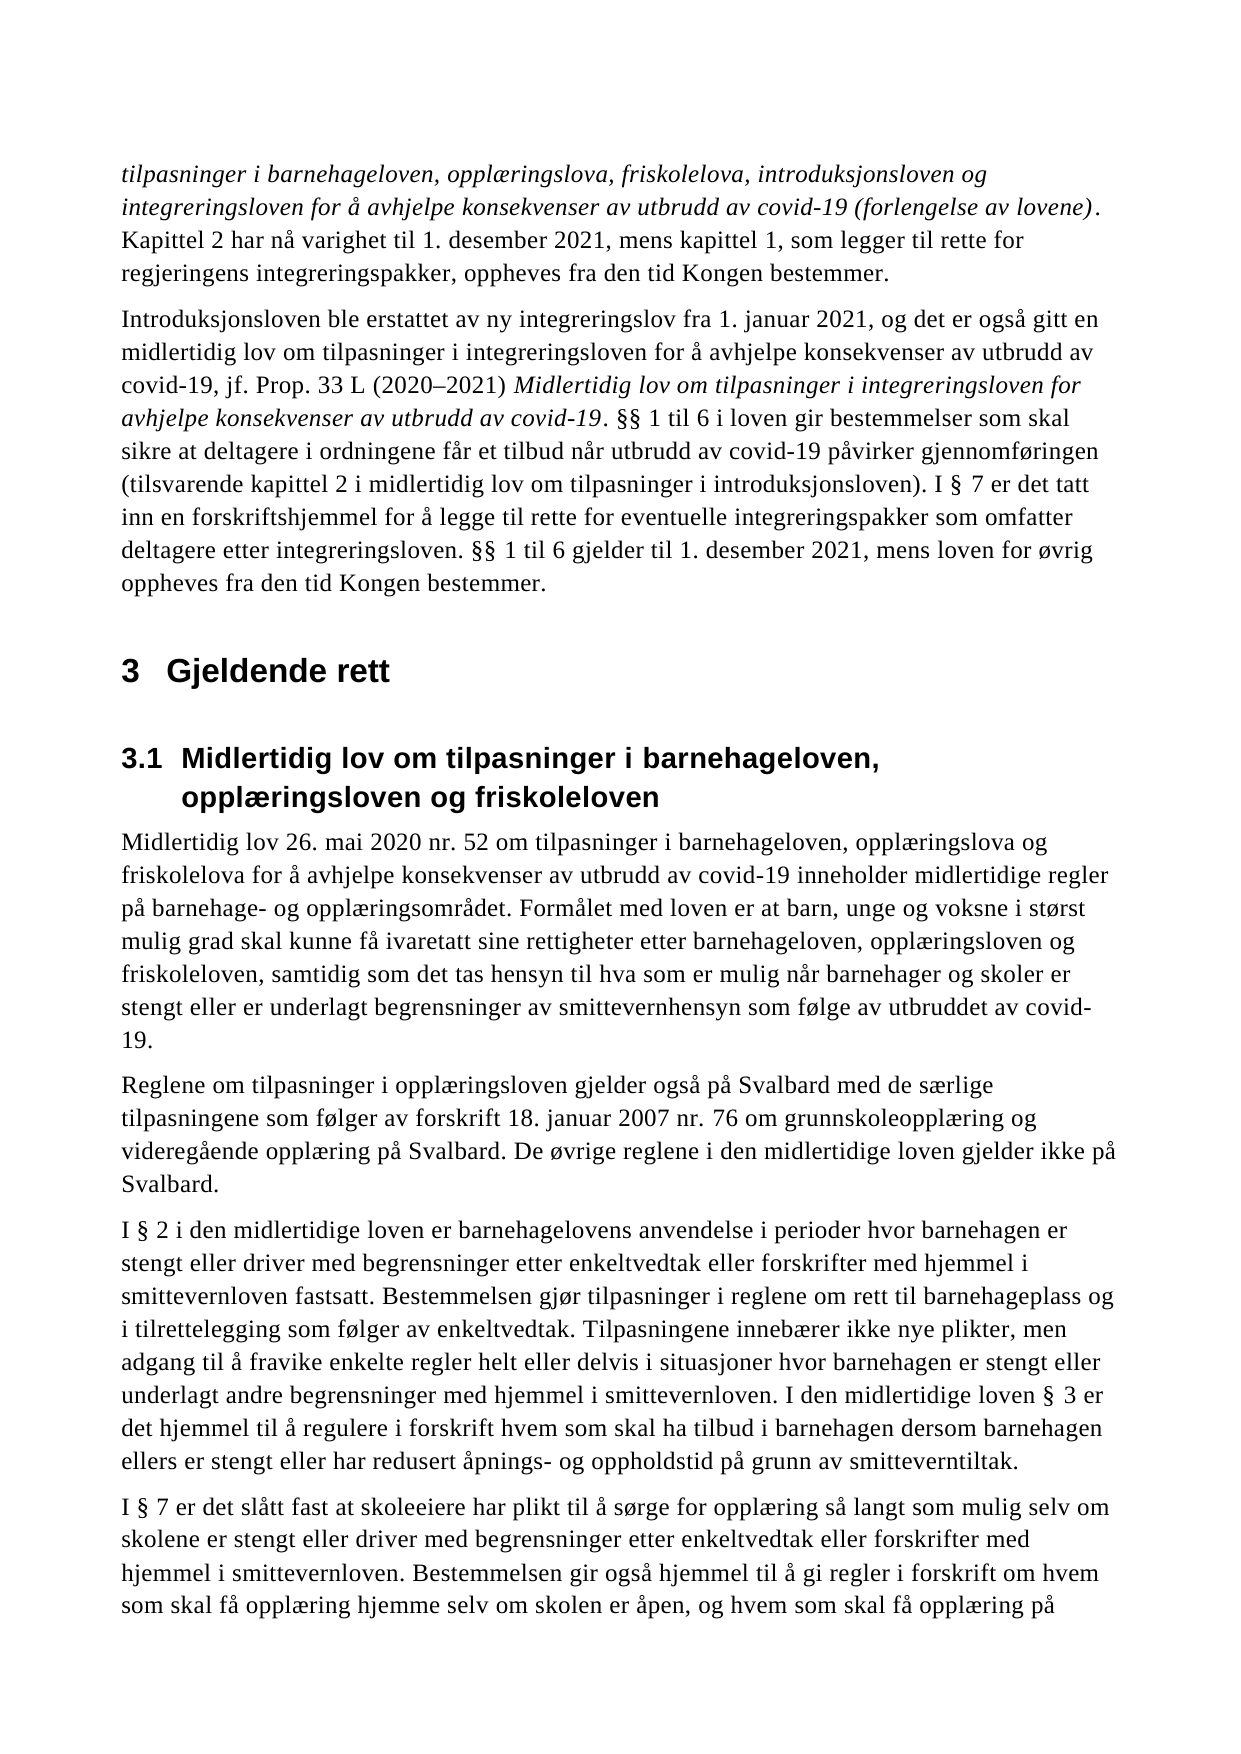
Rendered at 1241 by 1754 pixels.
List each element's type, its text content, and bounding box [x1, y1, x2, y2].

text Midlertidig lov 26. mai 2020 nr. 52 om tilpasninger i barnehageloven, opplæringslova og friskolelova for å avhjelpe konsekvenser av utbrudd av covid-19 inneholder midlertidige regler på barnehage- og opplæringsområdet. Formålet med loven er at barn, unge og voksne i størst mulig grad skal kunne få ivaretatt sine rettigheter etter barnehageloven, opplæringsloven og friskoleloven, samtidig som det tas hensyn til hva som er mulig når barnehager og skoler er stengt eller er underlagt begrensninger av smittevernhensyn som følge av utbruddet av covid-19. [121, 827, 1119, 1053]
subtitle Gjeldende rett [121, 651, 1119, 690]
subtitle Midlertidig lov om tilpasninger i barnehageloven, opplæringsloven og friskoleloven [121, 741, 1119, 813]
text I § 2 i den midlertidige loven er barnehagelovens anvendelse i perioder hvor barnehagen er stengt eller driver med begrensninger etter enkeltvedtak eller forskrifter med hjemmel i smittevernloven fastsatt. Bestemmelsen gjør tilpasninger i reglene om rett til barnehageplass og i tilrettelegging som følger av enkeltvedtak. Tilpasningene innebærer ikke nye plikter, men adgang til å fravike enkelte regler helt eller delvis i situasjoner hvor barnehagen er stengt eller underlagt andre begrensninger med hjemmel i smittevernloven. I den midlertidige loven § 3 er det hjemmel til å regulere i forskrift hvem som skal ha tilbud i barnehagen dersom barnehagen ellers er stengt eller har redusert åpnings- og oppholdstid på grunn av smitteverntiltak. [121, 1215, 1119, 1475]
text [121, 159, 1119, 287]
text Introduksjonsloven ble erstattet av ny integreringslov fra 1. januar 2021, og det er også gitt en midlertidig lov om tilpasninger i integreringsloven for å avhjelpe konsekvenser av utbrudd av covid-19, jf. Prop. 33 L (2020–2021) Midlertidig lov om tilpasninger i integreringsloven for avhjelpe konsekvenser av utbrudd av covid-19. §§ 1 til 6 i loven gir bestemmelser som skal sikre at deltagere i ordningene får et tilbud når utbrudd av covid-19 påvirker gjennomføringen (tilsvarende kapittel 2 i midlertidig lov om tilpasninger i introduksjonsloven). I § 7 er det tatt inn en forskriftshjemmel for å legge til rette for eventuelle integreringspakker som omfatter deltagere etter integreringsloven. §§ 1 til 6 gjelder til 1. desember 2021, mens loven for øvrig oppheves fra den tid Kongen bestemmer. [121, 304, 1119, 597]
text Reglene om tilpasninger i opplæringsloven gjelder også på Svalbard med de særlige tilpasningene som følger av forskrift 18. januar 2007 nr. 76 om grunnskoleopplæring og videregående opplæring på Svalbard. De øvrige reglene i den midlertidige loven gjelder ikke på Svalbard. [121, 1070, 1119, 1198]
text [121, 1492, 1119, 1619]
